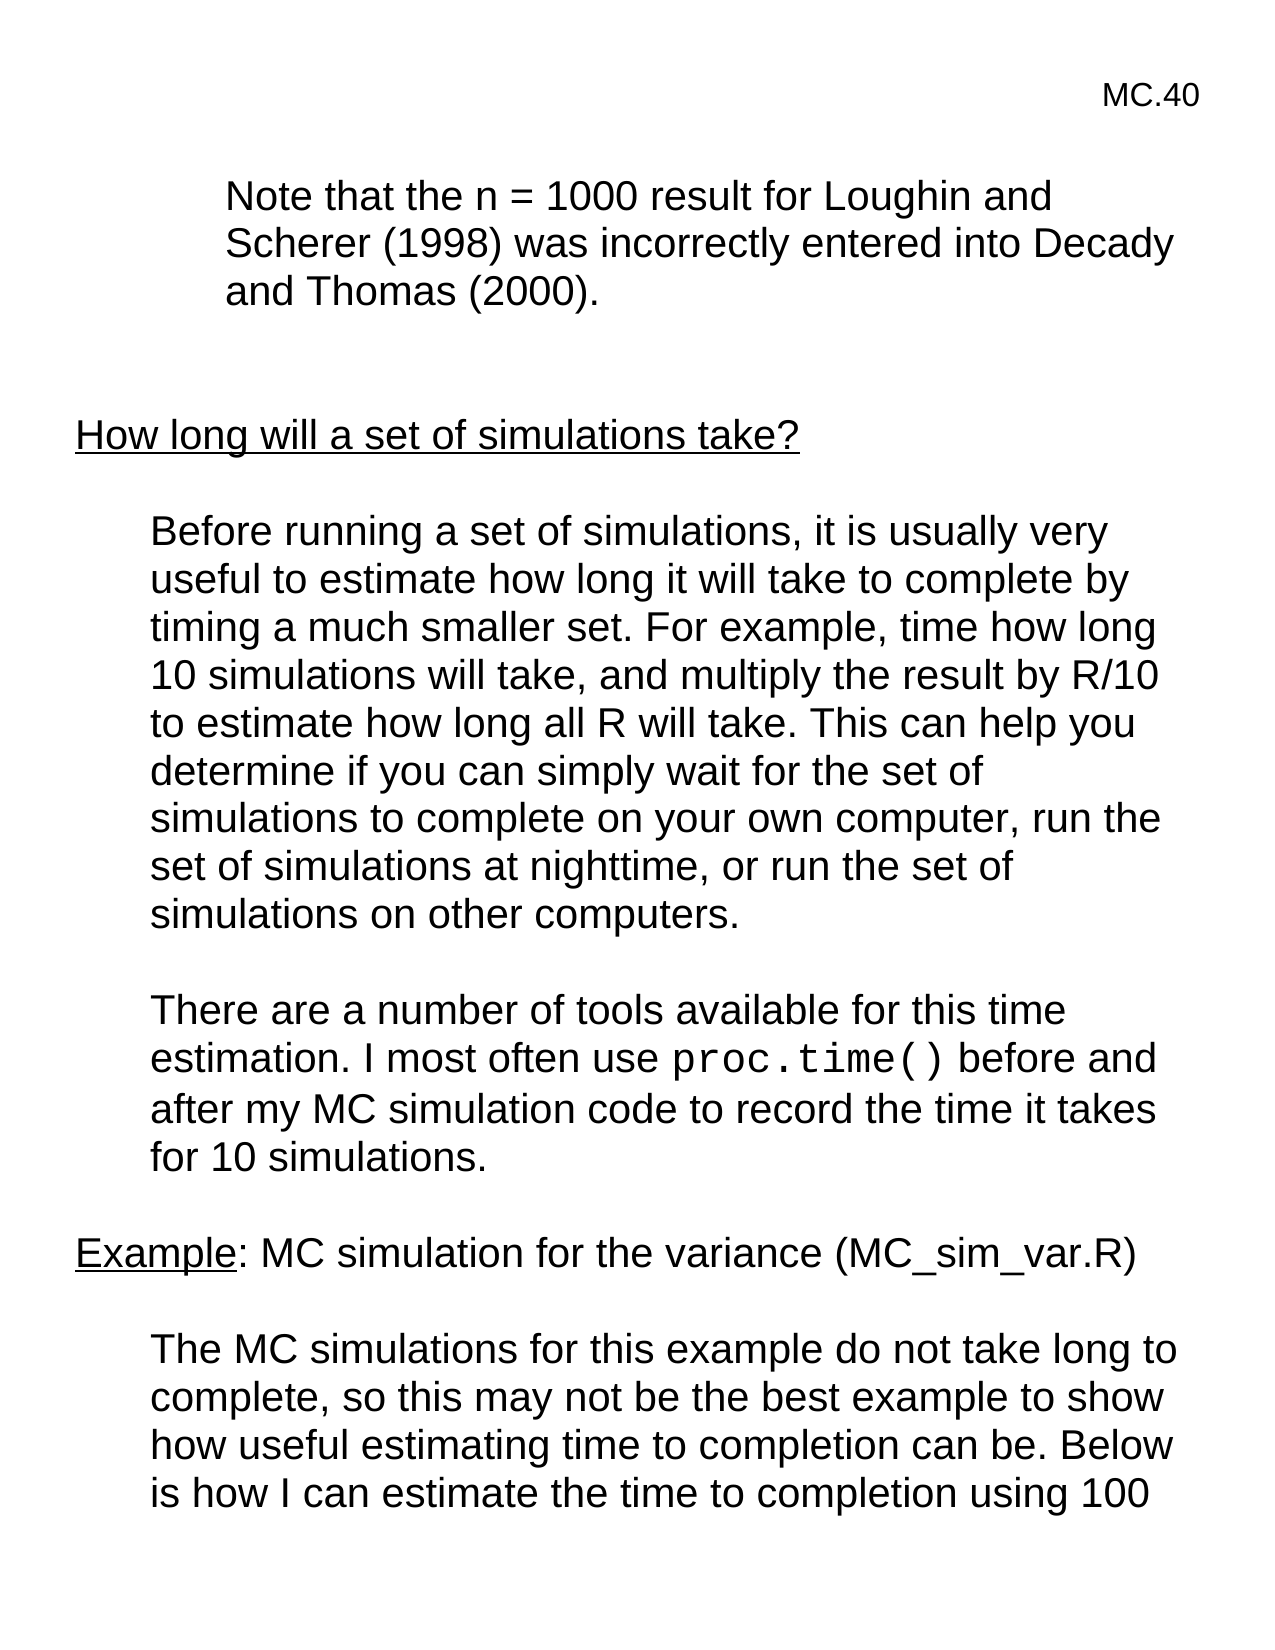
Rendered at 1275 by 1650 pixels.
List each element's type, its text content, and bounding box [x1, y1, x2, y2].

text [150, 1324, 1200, 1516]
text There are a number of tools available for this time estimation. I most often use proc.time() before and after my MC simulation code to record the time it takes for 10 simulations. [150, 985, 1200, 1181]
text Example: MC simulation for the variance (MC_sim_var.R) [75, 1229, 1200, 1277]
text Before running a set of simulations, it is usually very useful to estimate how long it will take to complete by timing a much smaller set. For example, time how long 10 simulations will take, and multiply the result by R/10 to estimate how long all R will take. This can help you determine if you can simply wait for the set of simulations to complete on your own computer, run the set of simulations at nighttime, or run the set of simulations on other computers. [150, 506, 1200, 937]
text Note that the n = 1000 result for Loughin and Scherer (1998) was incorrectly entered into Decady and Thomas (2000). [225, 171, 1200, 314]
text How long will a set of simulations take? [75, 410, 1200, 458]
